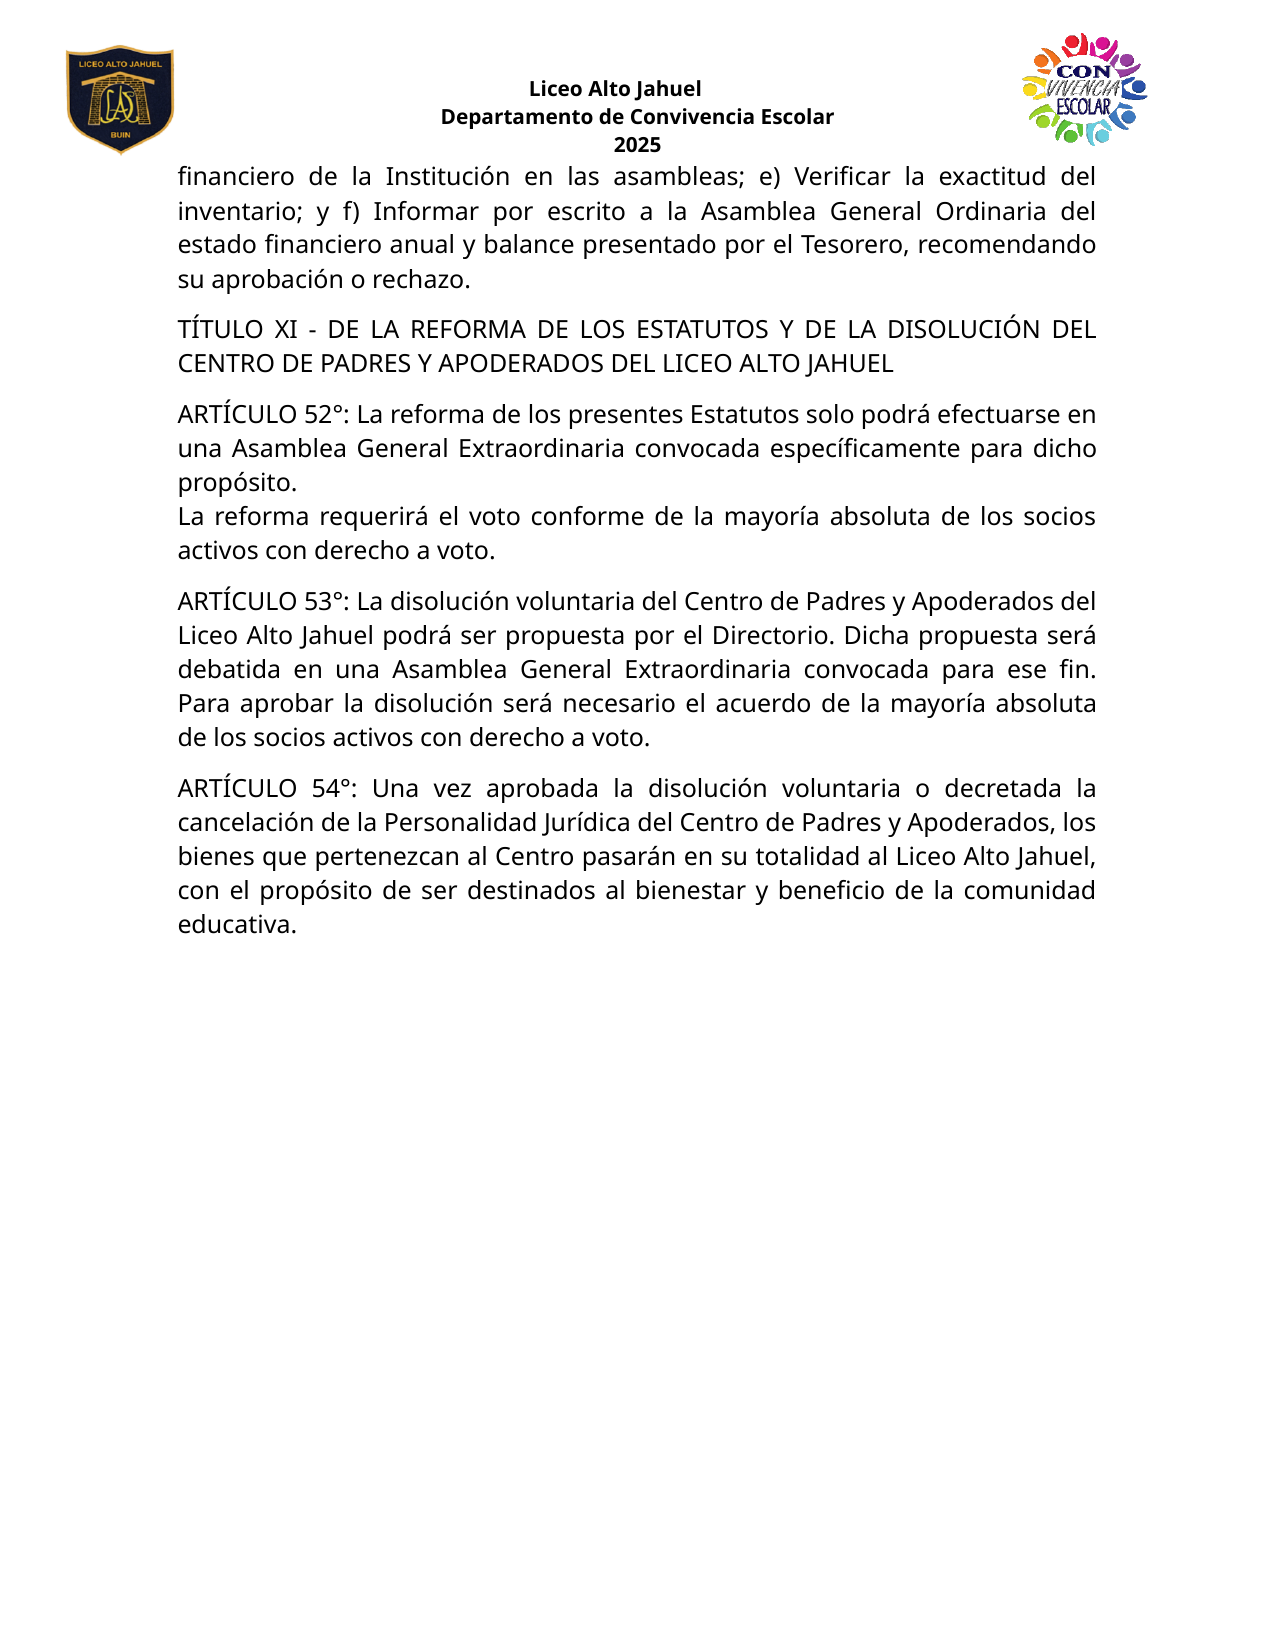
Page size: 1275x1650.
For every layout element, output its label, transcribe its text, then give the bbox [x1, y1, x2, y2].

text ARTÍCULO 54°: Una vez aprobada la disolución voluntaria o decretada la cancelación de la Personalidad Jurídica del Centro de Padres y Apoderados, los bienes que pertenezcan al Centro pasarán en su totalidad al Liceo Alto Jahuel, con el propósito de ser destinados al bienestar y beneficio de la comunidad educativa. [177, 771, 1098, 941]
picture [1021, 31, 1148, 147]
picture [59, 39, 180, 160]
text ARTÍCULO 52°: La reforma de los presentes Estatutos solo podrá efectuarse en una Asamblea General Extraordinaria convocada específicamente para dicho propósito. La reforma requerirá el voto conforme de la mayoría absoluta de los socios activos con derecho a voto. [177, 397, 1098, 567]
text TÍTULO XI - DE LA REFORMA DE LOS ESTATUTOS Y DE LA DISOLUCIÓN DEL CENTRO DE PADRES Y APODERADOS DEL LICEO ALTO JAHUEL [177, 312, 1098, 380]
text ARTÍCULO 53°: La disolución voluntaria del Centro de Padres y Apoderados del Liceo Alto Jahuel podrá ser propuesta por el Directorio. Dicha propuesta será debatida en una Asamblea General Extraordinaria convocada para ese fin. Para aprobar la disolución será necesario el acuerdo de la mayoría absoluta de los socios activos con derecho a voto. [177, 584, 1098, 754]
